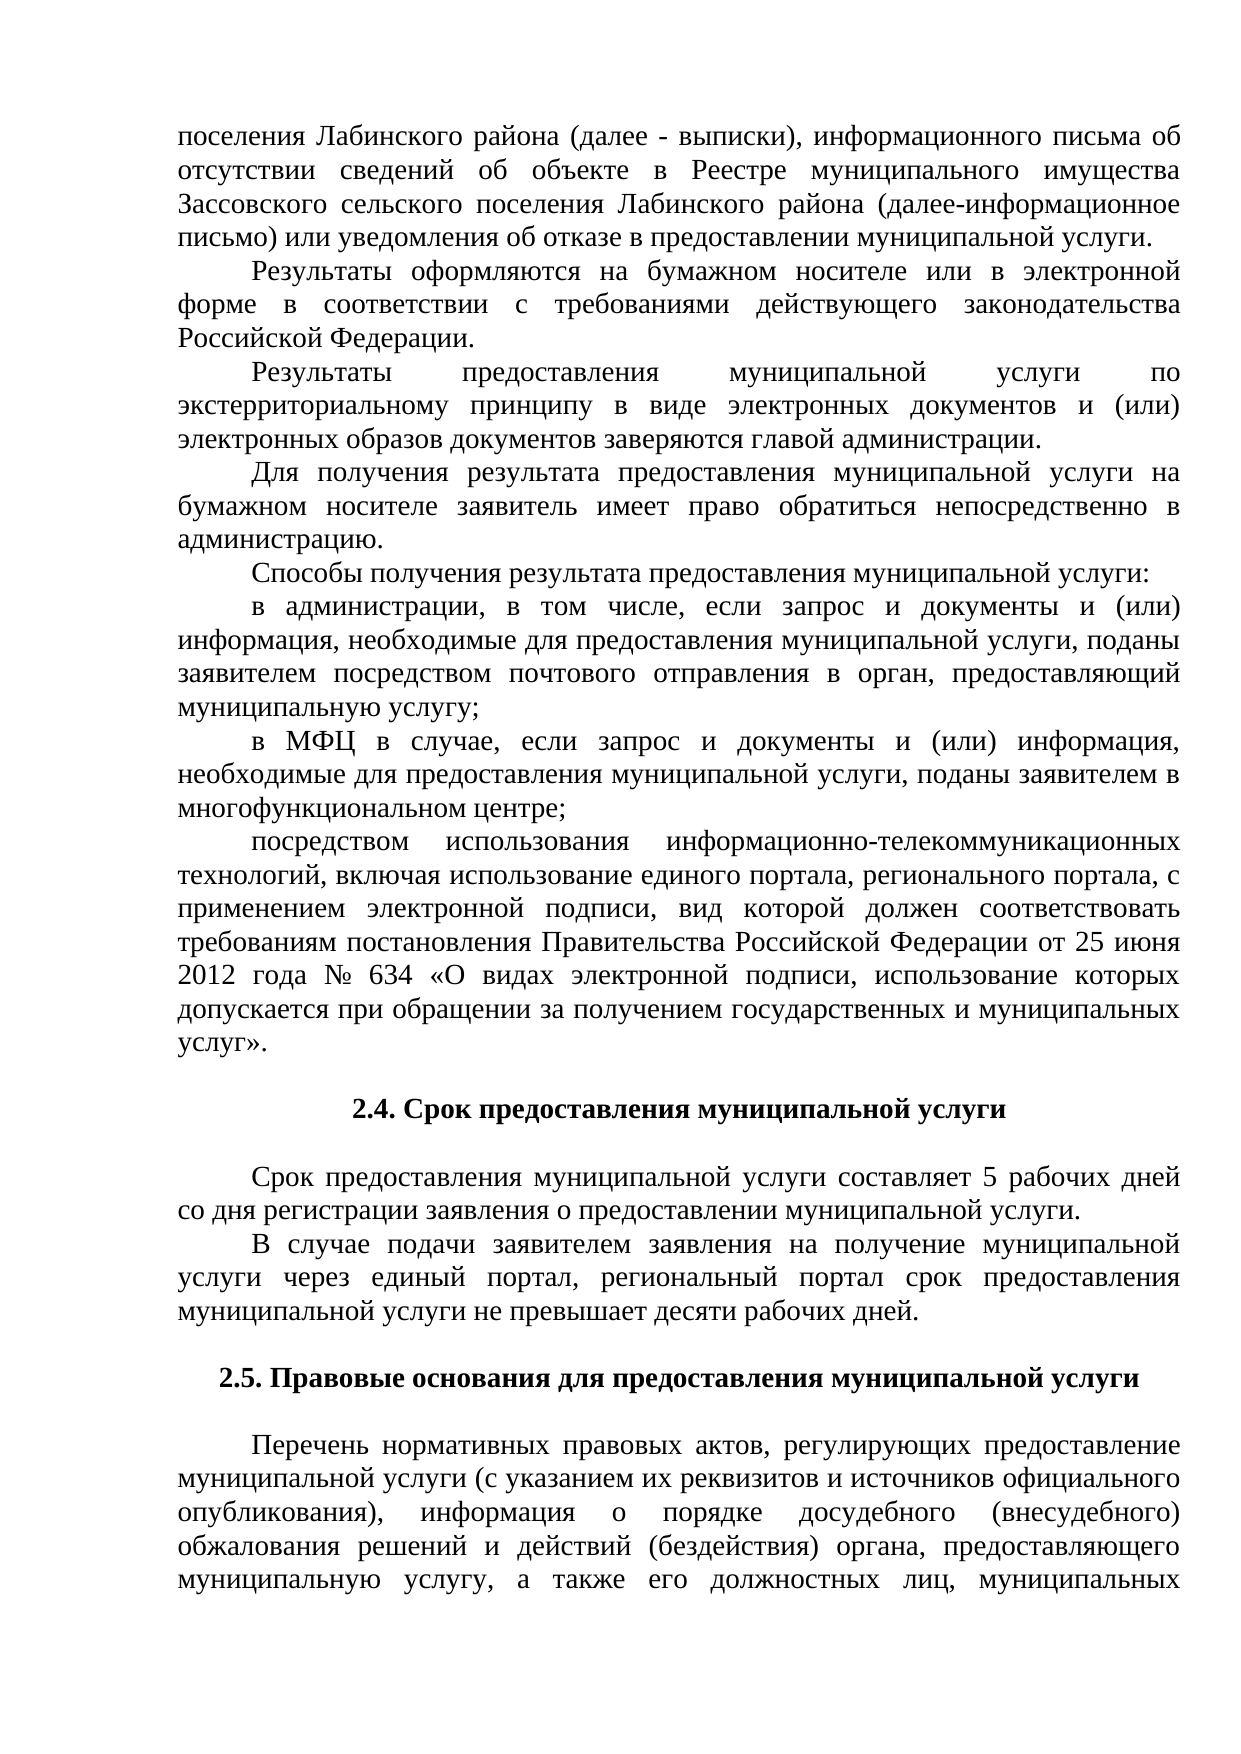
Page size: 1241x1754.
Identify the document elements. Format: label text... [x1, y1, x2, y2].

text Результаты предоставления муниципальной услуги по экстерриториальному принципу в виде электронных документов и (или) электронных образов документов заверяются главой администрации. [177, 354, 1181, 454]
text Способы получения результата предоставления муниципальной услуги: [177, 555, 1181, 588]
text в администрации, в том числе, если запрос и документы и (или) информация, необходимые для предоставления муниципальной услуги, поданы заявителем посредством почтового отправления в орган, предоставляющий муниципальную услугу; [177, 588, 1181, 723]
text 2.4. Срок предоставления муниципальной услуги [177, 1092, 1181, 1125]
text Срок предоставления муниципальной услуги составляет 5 рабочих дней со дня регистрации заявления о предоставлении муниципальной услуги. [177, 1159, 1181, 1226]
text посредством использования информационно-телекоммуникационных технологий, включая использование единого портала, регионального портала, с применением электронной подписи, вид которой должен соответствовать требованиям постановления Правительства Российской Федерации от 25 июня 2012 года № 634 «О видах электронной подписи, использование которых допускается при обращении за получением государственных и муниципальных услуг». [177, 823, 1181, 1058]
text Для получения результата предоставления муниципальной услуги на бумажном носителе заявитель имеет право обратиться непосредственно в администрацию. [177, 454, 1181, 555]
text В случае подачи заявителем заявления на получение муниципальной услуги через единый портал, региональный портал срок предоставления муниципальной услуги не превышает десяти рабочих дней. [177, 1226, 1181, 1326]
text в МФЦ в случае, если запрос и документы и (или) информация, необходимые для предоставления муниципальной услуги, поданы заявителем в многофункциональном центре; [177, 723, 1181, 823]
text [177, 118, 1181, 253]
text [177, 1427, 1181, 1595]
text 2.5. Правовые основания для предоставления муниципальной услуги [177, 1360, 1181, 1393]
text Результаты оформляются на бумажном носителе или в электронной форме в соответствии с требованиями действующего законодательства Российской Федерации. [177, 253, 1181, 354]
